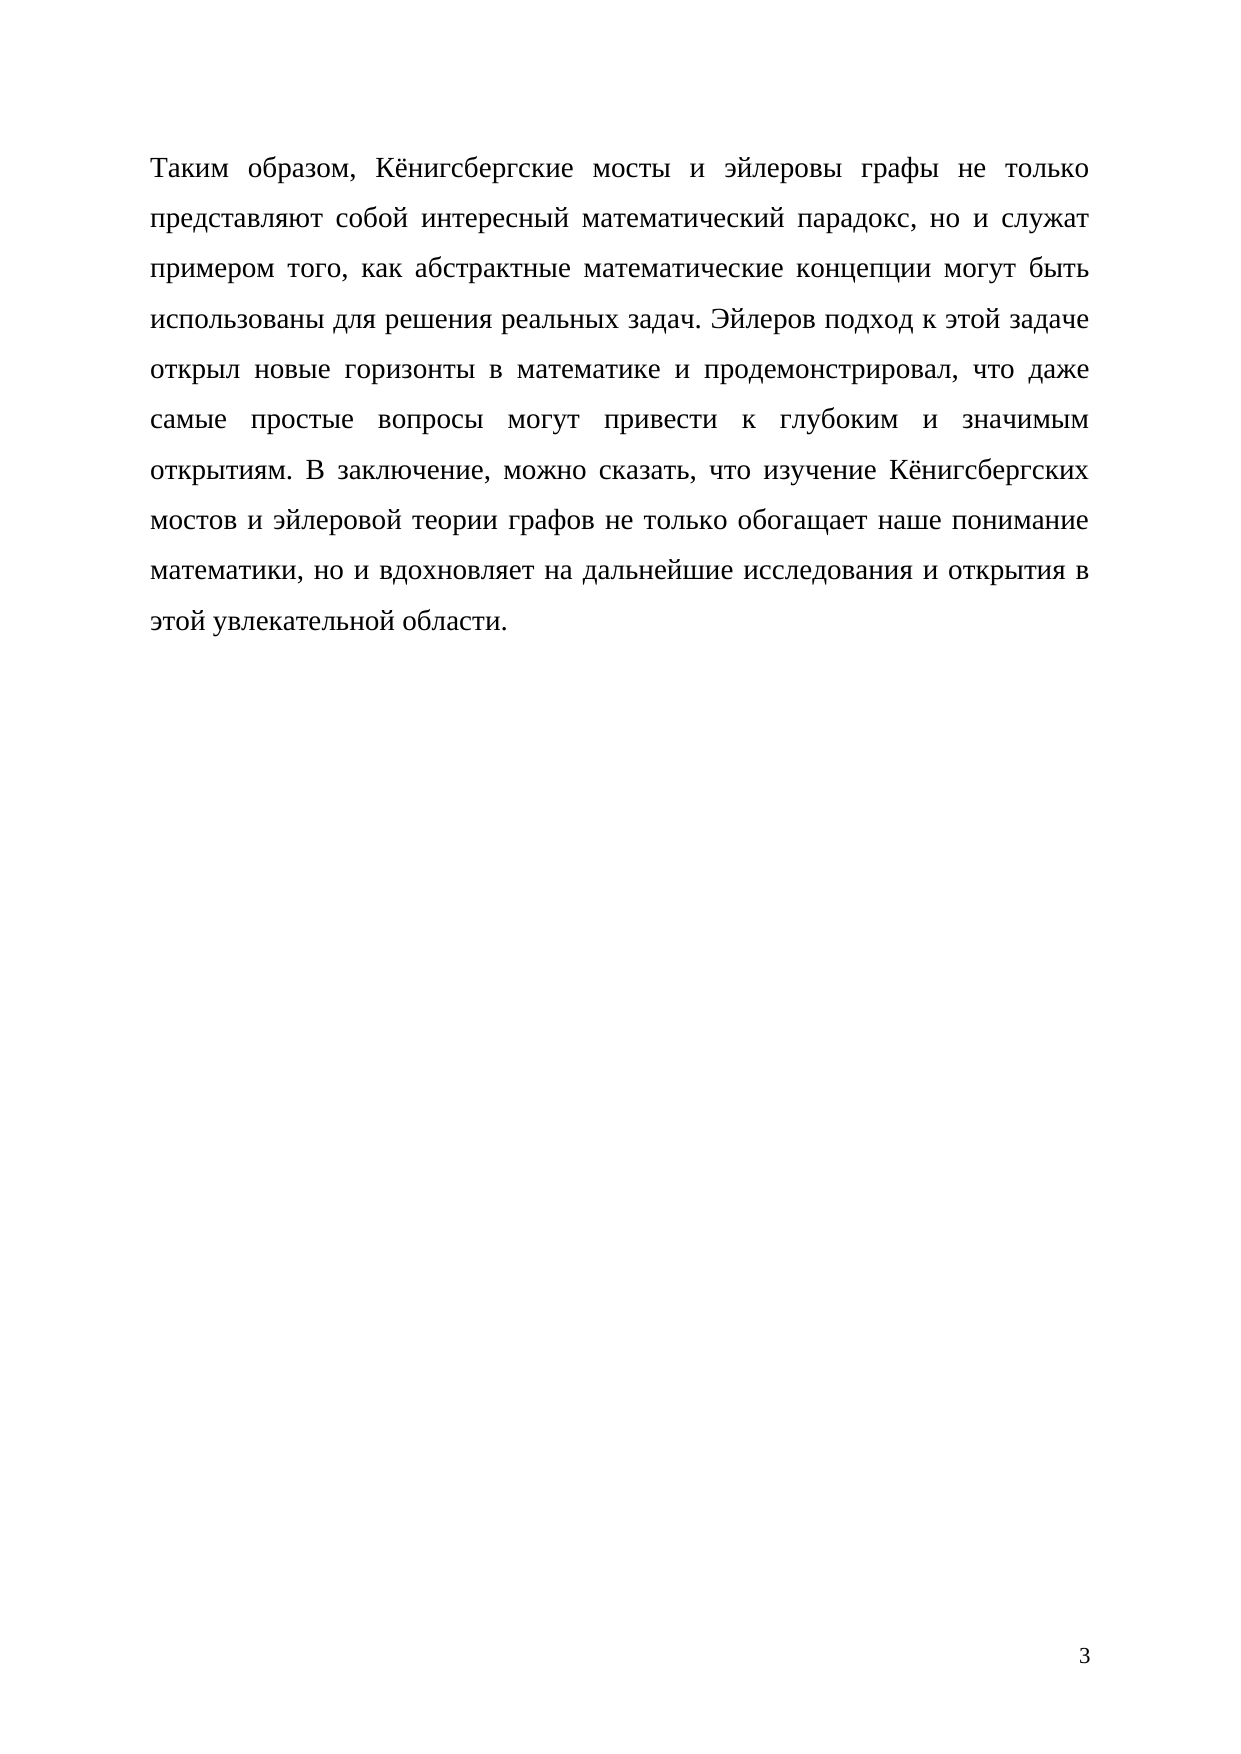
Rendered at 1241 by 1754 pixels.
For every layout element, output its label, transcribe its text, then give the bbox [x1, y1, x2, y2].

text Таким образом, Кёнигсбергские мосты и эйлеровы графы не только представляют собой интересный математический парадокс, но и служат примером того, как абстрактные математические концепции могут быть использованы для решения реальных задач. Эйлеров подход к этой задаче открыл новые горизонты в математике и продемонстрировал, что даже самые простые вопросы могут привести к глубоким и значимым открытиям. В заключение, можно сказать, что изучение Кёнигсбергских мостов и эйлеровой теории графов не только обогащает наше понимание математики, но и вдохновляет на дальнейшие исследования и открытия в этой увлекательной области. [150, 150, 1090, 636]
